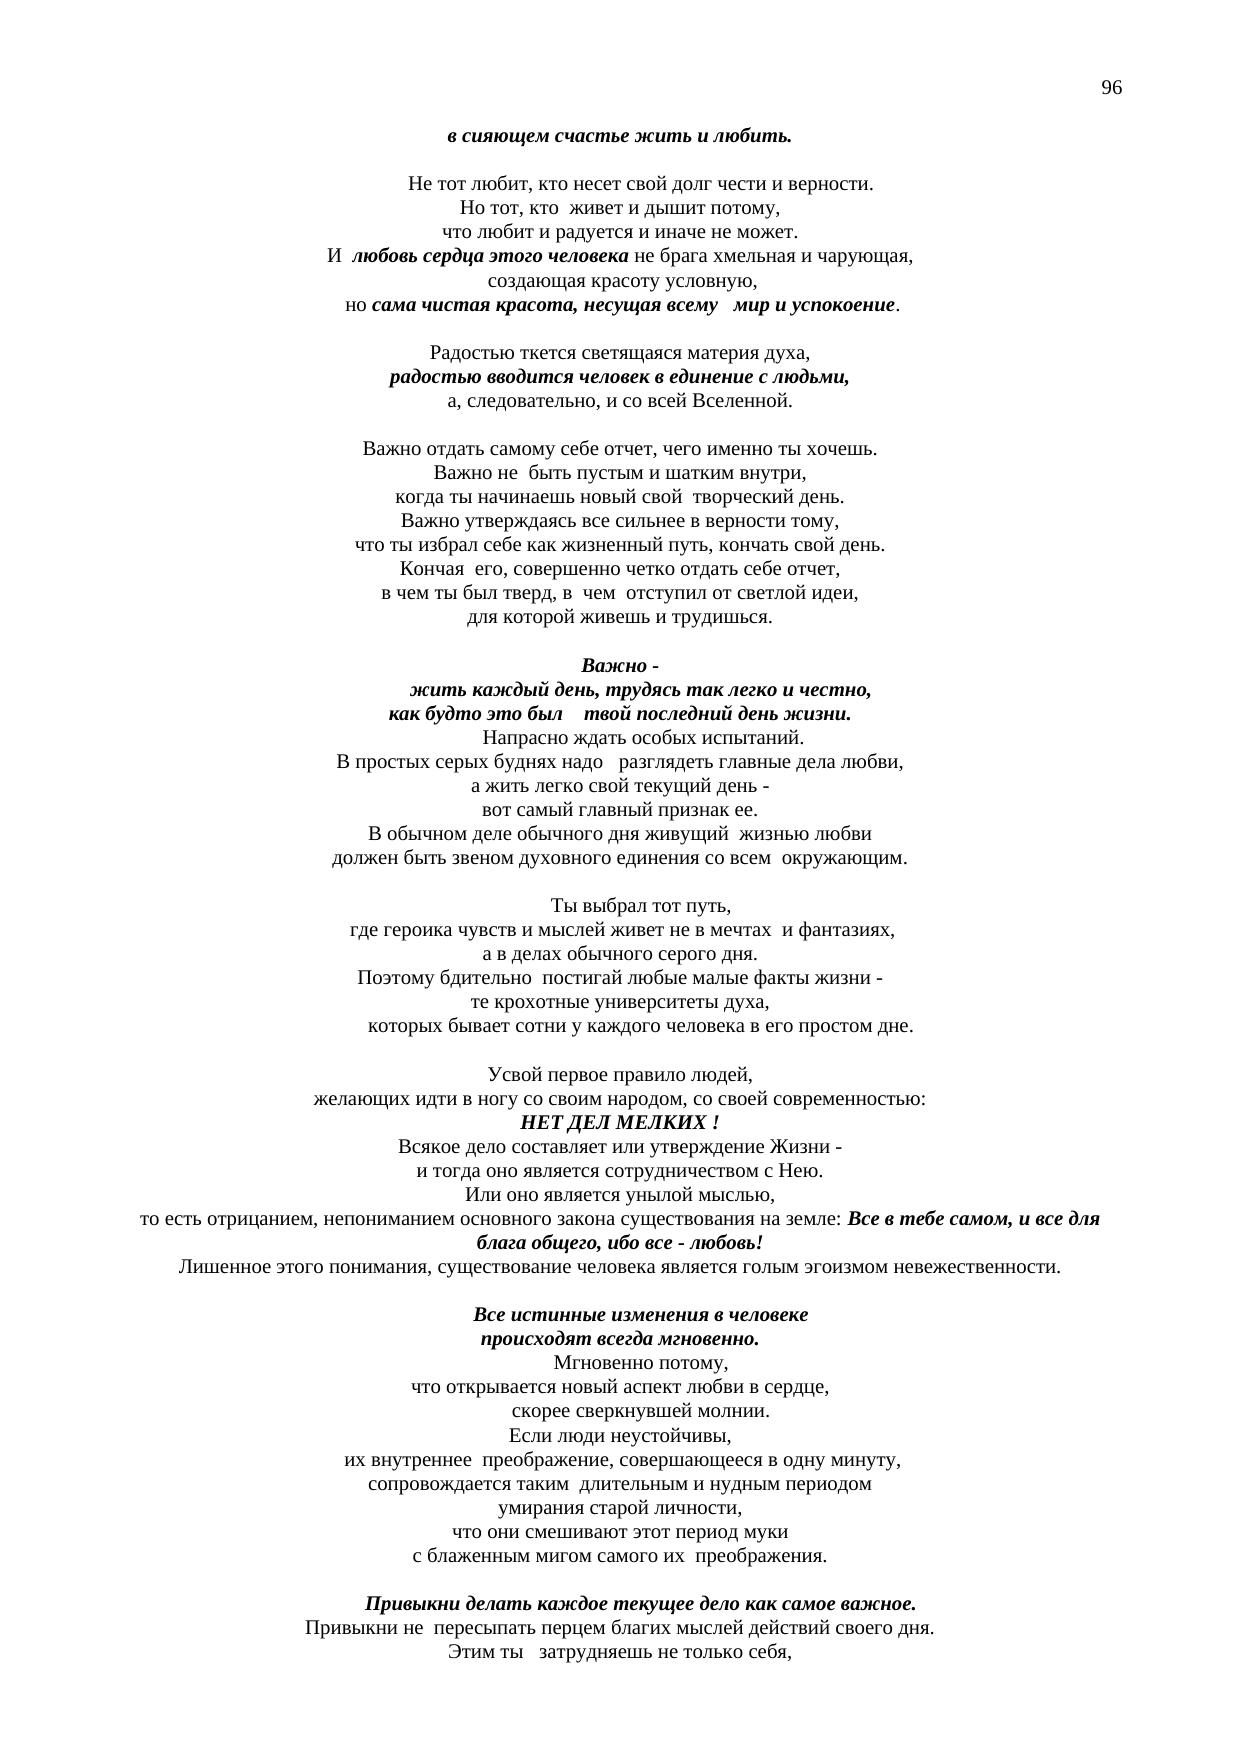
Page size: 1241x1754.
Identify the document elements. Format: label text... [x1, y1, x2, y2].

text их внутреннее преображение, совершающееся в одну минуту, [118, 1447, 1122, 1471]
text должен быть звеном духовного единения со всем окружающим. [118, 845, 1122, 869]
text Важно - [118, 652, 1122, 677]
text Ты выбрал тот путь, [118, 893, 1122, 917]
text но сама чистая красота, несущая всему мир и успокоение. [118, 292, 1122, 316]
text жить каждый день, трудясь так легко и честно, [118, 677, 1122, 701]
text Поэтому бдительно постигай любые малые факты жизни - [118, 965, 1122, 989]
text с блаженным мигом самого их преображения. [118, 1543, 1122, 1567]
text что они смешивают этот период муки [118, 1519, 1122, 1543]
text происходят всегда мгновенно. [118, 1326, 1122, 1350]
text Усвой первое правило людей, [118, 1062, 1122, 1086]
text Важно не быть пустым и шатким внутри, [118, 460, 1122, 484]
text а, следовательно, и со всей Вселенной. [118, 388, 1122, 412]
text Всякое дело составляет или утверждение Жизни - [118, 1134, 1122, 1158]
text когда ты начинаешь новый свой творческий день. [118, 484, 1122, 508]
text Лишенное этого понимания, существование человека является голым эгоизмом невежественности. [118, 1254, 1122, 1278]
text Этим ты затрудняешь не только себя, [118, 1639, 1122, 1663]
text в чем ты был тверд, в чем отступил от светлой идеи, [118, 580, 1122, 604]
text Привыкни не пересыпать перцем благих мыслей действий своего дня. [118, 1615, 1122, 1639]
text Важно отдать самому себе отчет, чего именно ты хочешь. [118, 436, 1122, 460]
text то есть отрицанием, непониманием основного закона существования на земле: Все в тебе самом, и все для блага общего, ибо все - любовь! [118, 1206, 1122, 1254]
text И любовь сердца этого человека не брага хмельная и чарующая, [118, 243, 1122, 267]
text что ты избрал себе как жизненный путь, кончать свой день. [118, 532, 1122, 556]
text что открывается новый аспект любви в сердце, [118, 1374, 1122, 1398]
text Напрасно ждать особых испытаний. [118, 725, 1122, 749]
text а жить легко свой текущий день - [118, 773, 1122, 797]
text которых бывает сотни у каждого человека в его простом дне. [118, 1013, 1122, 1037]
text умирания старой личности, [118, 1495, 1122, 1519]
text Но тот, кто живет и дышит потому, [118, 195, 1122, 219]
text что любит и радуется и иначе не может. [118, 219, 1122, 243]
text а в делах обычного серого дня. [118, 941, 1122, 965]
text для которой живешь и трудишься. [118, 604, 1122, 628]
text сопровождается таким длительным и нудным периодом [118, 1471, 1122, 1495]
text создающая красоту условную, [118, 267, 1122, 292]
text Радостью ткется светящаяся материя духа, [118, 340, 1122, 364]
text радостью вводится человек в единение с людьми, [118, 364, 1122, 388]
text скорее сверкнувшей молнии. [118, 1398, 1122, 1422]
text Все истинные изменения в человеке [118, 1302, 1122, 1326]
text Или оно является унылой мыслью, [118, 1182, 1122, 1206]
text Кончая его, совершенно четко отдать себе отчет, [118, 556, 1122, 580]
text желающих идти в ногу со своим народом, со своей современностью: [118, 1086, 1122, 1110]
text В обычном деле обычного дня живущий жизнью любви [118, 821, 1122, 845]
text НЕТ ДЕЛ МЕЛКИХ ! [118, 1110, 1122, 1134]
text как будто это был твой последний день жизни. [118, 701, 1122, 725]
text В простых серых буднях надо разглядеть главные дела любви, [118, 749, 1122, 773]
text где героика чувств и мыслей живет не в мечтах и фантазиях, [118, 917, 1122, 941]
text Если люди неустойчивы, [118, 1422, 1122, 1447]
text вот самый главный признак ее. [118, 797, 1122, 821]
text Мгновенно потому, [118, 1350, 1122, 1374]
text Важно утверждаясь все сильнее в верности тому, [118, 508, 1122, 532]
text в сияющем счастье жить и любить. [118, 123, 1122, 147]
text Привыкни делать каждое текущее дело как самое важное. [118, 1591, 1122, 1615]
text те крохотные университеты духа, [118, 989, 1122, 1013]
text Не тот любит, кто несет свой долг чести и верности. [118, 171, 1122, 195]
text и тогда оно является сотрудничеством с Нею. [118, 1158, 1122, 1182]
